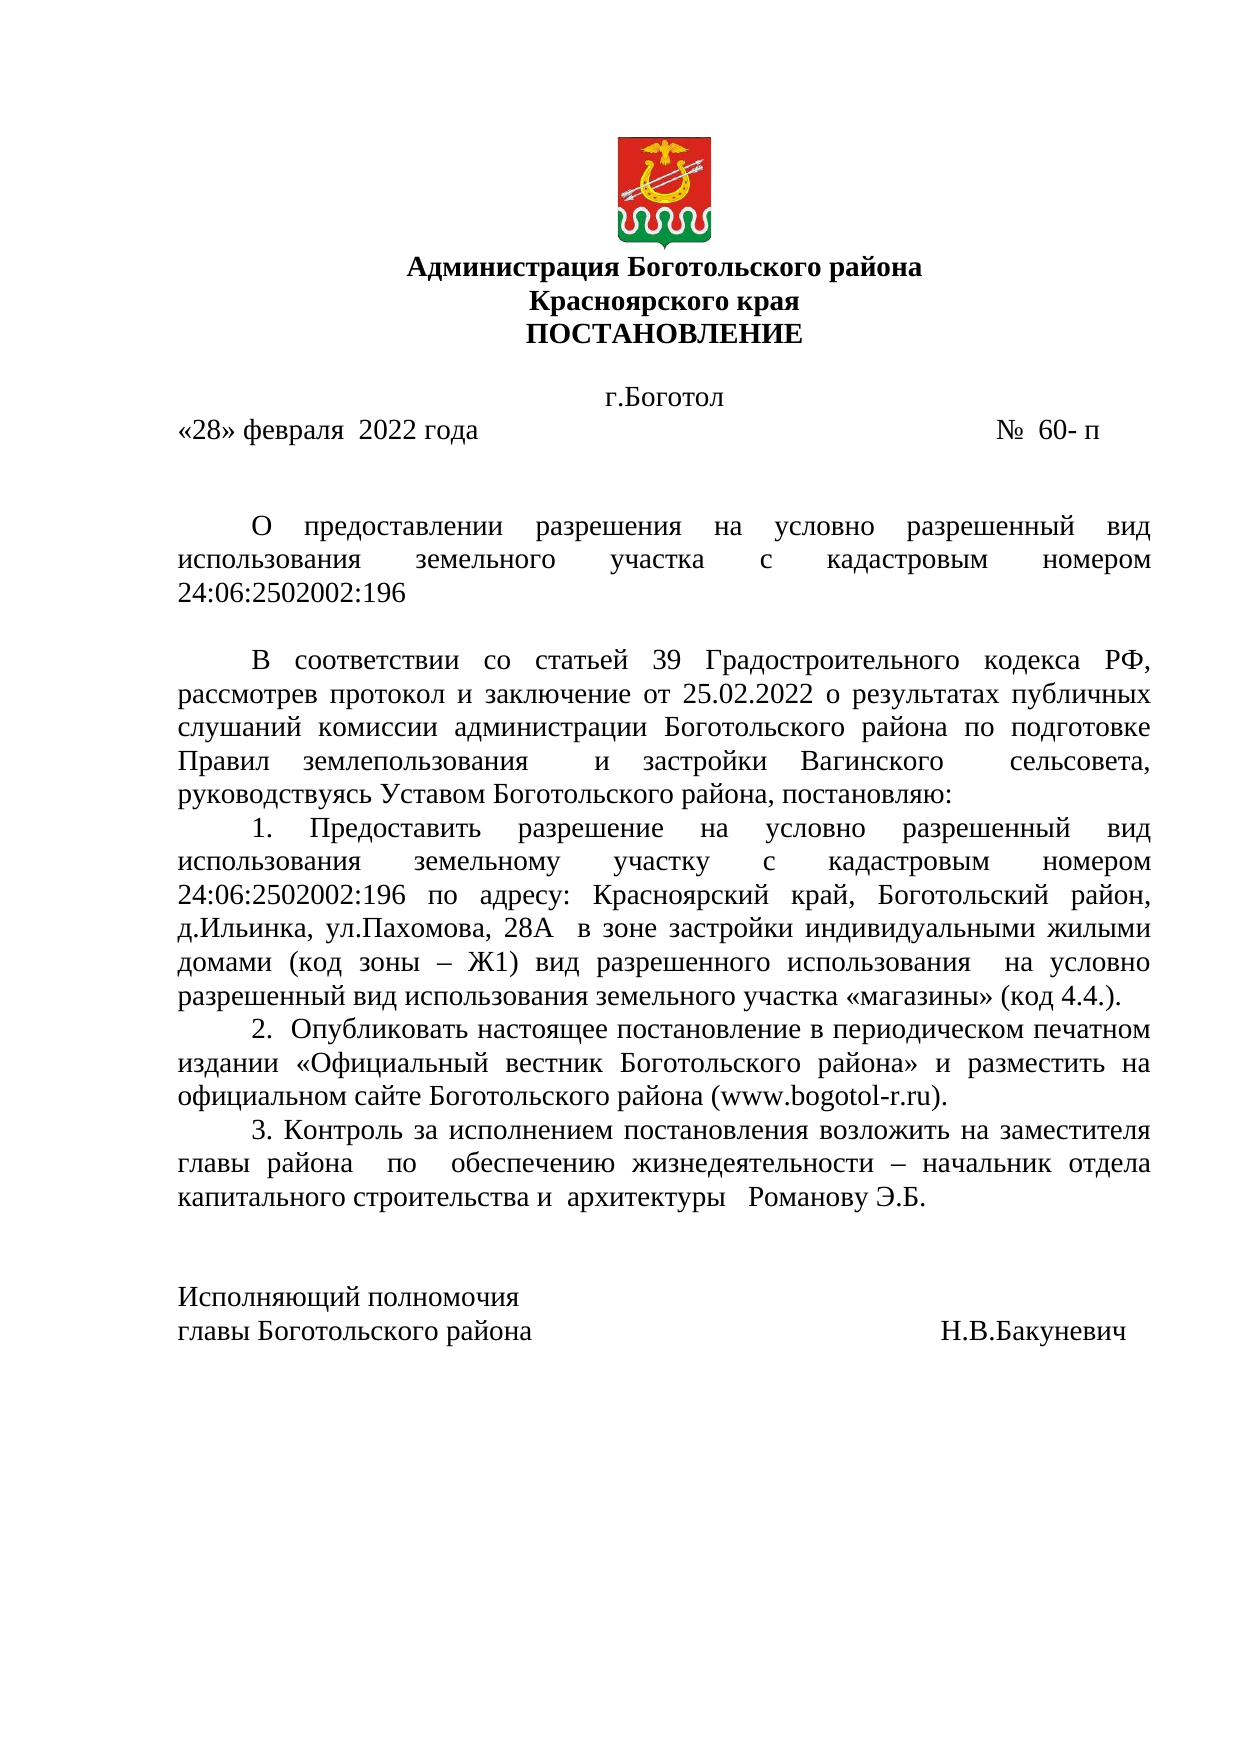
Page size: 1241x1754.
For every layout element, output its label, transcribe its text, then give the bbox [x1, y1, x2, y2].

text О предоставлении разрешения на условно разрешенный вид использования земельного участка с кадастровым номером 24:06:2502002:196 [177, 508, 1152, 609]
text Красноярского края [177, 283, 1152, 316]
text г.Боготол [177, 379, 1152, 412]
text ПОСТАНОВЛЕНИЕ [177, 316, 1152, 350]
text В соответствии со статьей 39 Градостроительного кодекса РФ, рассмотрев протокол и заключение от 25.02.2022 о результатах публичных слушаний комиссии администрации Боготольского района по подготовке Правил землепользования и застройки Вагинского сельсовета, руководствуясь Уставом Боготольского района, постановляю: [177, 642, 1152, 810]
text 2. Опубликовать настоящее постановление в периодическом печатном издании «Официальный вестник Боготольского района» и разместить на официальном сайте Боготольского района (www.bogotol-r.ru). [177, 1011, 1152, 1112]
text «28» февраля 2022 года № 60- п [177, 412, 1152, 446]
text Администрация Боготольского района [177, 249, 1152, 283]
picture [617, 137, 712, 250]
text Исполняющий полномочия [177, 1279, 1152, 1313]
text 3. Контроль за исполнением постановления возложить на заместителя главы района по обеспечению жизнедеятельности – начальник отдела капитального строительства и архитектуры Романову Э.Б. [177, 1112, 1152, 1212]
text 1. Предоставить разрешение на условно разрешенный вид использования земельному участку с кадастровым номером 24:06:2502002:196 по адресу: Красноярский край, Боготольский район, д.Ильинка, ул.Пахомова, 28А в зоне застройки индивидуальными жилыми домами (код зоны – Ж1) вид разрешенного использования на условно разрешенный вид использования земельного участка «магазины» (код 4.4.). [177, 810, 1152, 1011]
title главы Боготольского района Н.В.Бакуневич [177, 1313, 1152, 1347]
